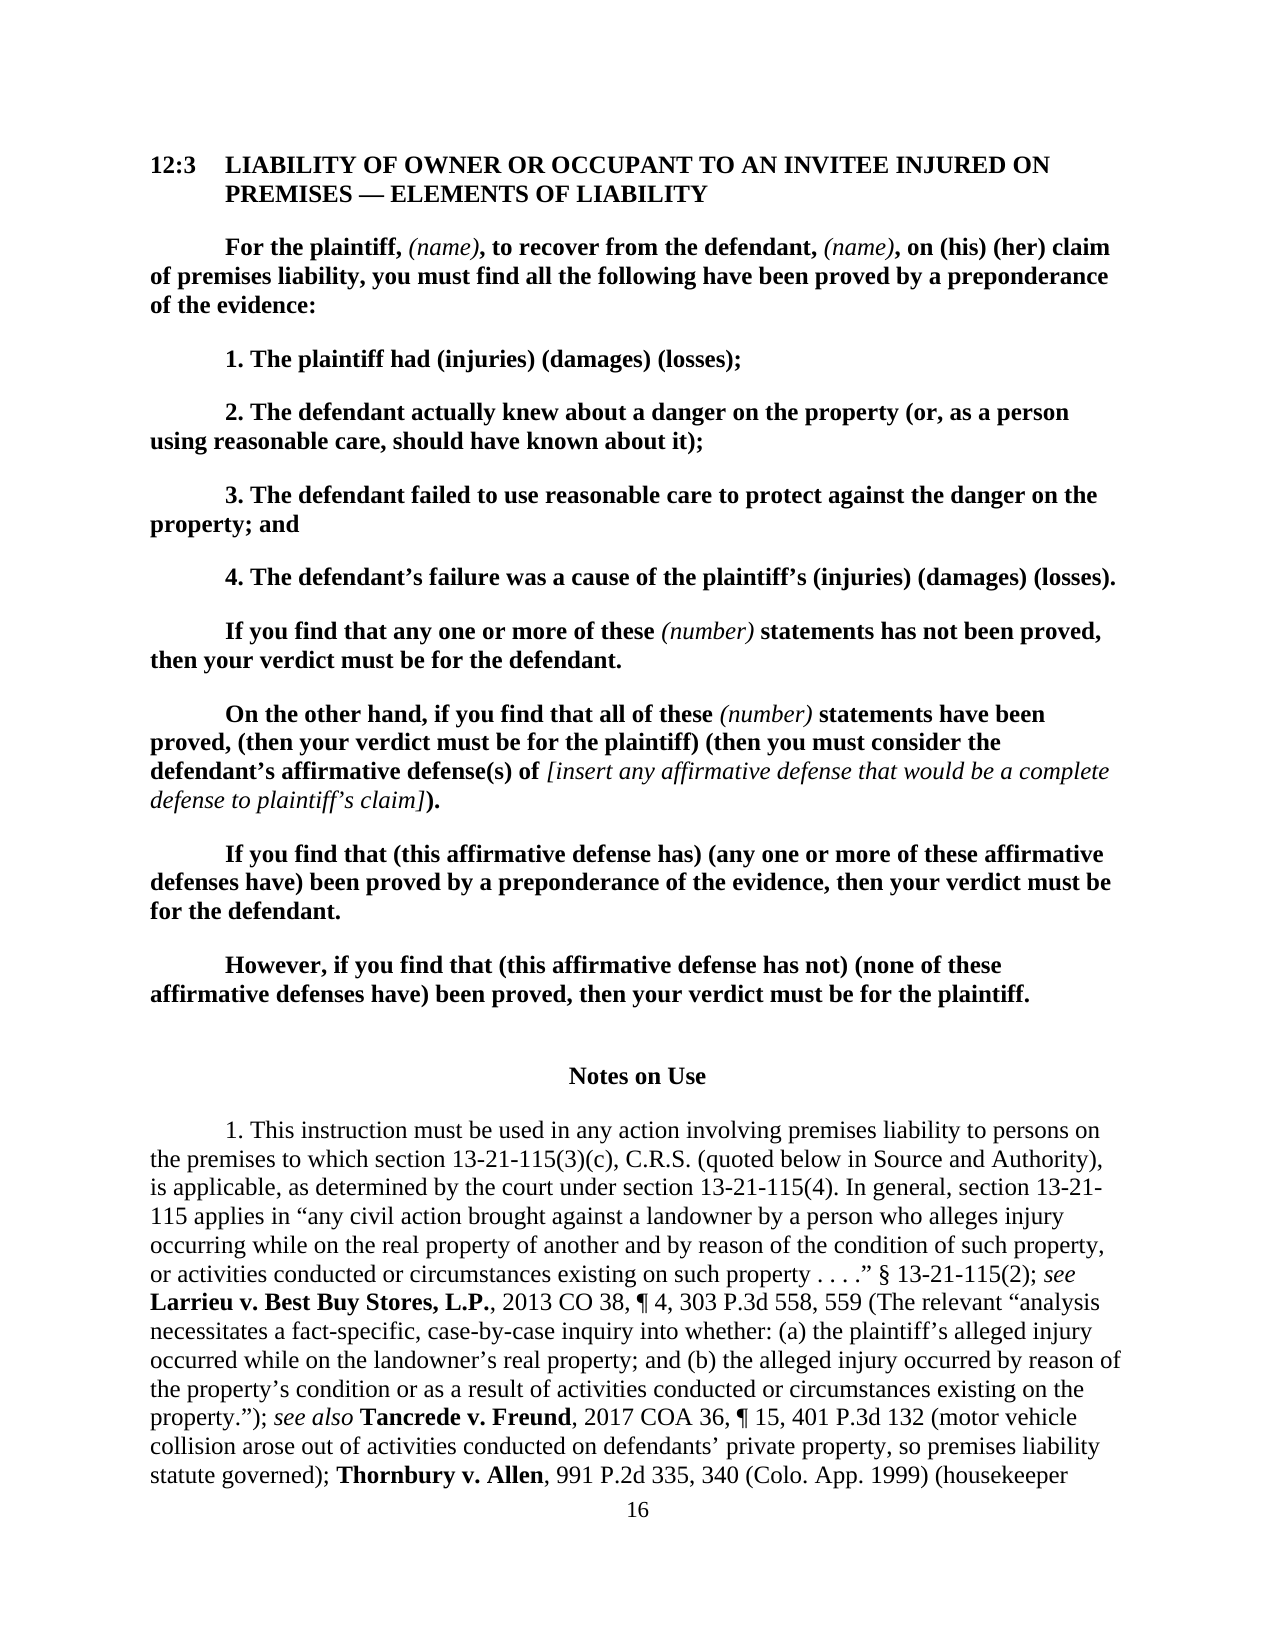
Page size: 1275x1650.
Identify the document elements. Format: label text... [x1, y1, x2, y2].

text 2. The defendant actually knew about a danger on the property (or, as a person using reasonable care, should have known about it); [150, 397, 1125, 455]
text If you find that any one or more of these (number) statements has not been proved, then your verdict must be for the defendant. [150, 616, 1125, 674]
text Notes on Use [150, 1061, 1125, 1090]
text 12:3 LIABILITY OF OWNER OR OCCUPANT TO AN INVITEE INJURED ON PREMISES — ELEMENTS OF LIABILITY [150, 150, 1125, 207]
text 4. The defendant’s failure was a cause of the plaintiff’s (injuries) (damages) (losses). [150, 562, 1125, 591]
text If you find that (this affirmative defense has) (any one or more of these affirmative defenses have) been proved by a preponderance of the evidence, then your verdict must be for the defendant. [150, 839, 1125, 925]
text 3. The defendant failed to use reasonable care to protect against the danger on the property; and [150, 480, 1125, 537]
text On the other hand, if you find that all of these (number) statements have been proved, (then your verdict must be for the plaintiff) (then you must consider the defendant’s affirmative defense(s) of [insert any affirmative defense that would be a complete defense to plaintiff’s claim]). [150, 699, 1125, 814]
text For the plaintiff, (name), to recover from the defendant, (name), on (his) (her) claim of premises liability, you must find all the following have been proved by a preponderance of the evidence: [150, 232, 1125, 319]
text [150, 1115, 1125, 1489]
text 1. The plaintiff had (injuries) (damages) (losses); [150, 344, 1125, 372]
text However, if you find that (this affirmative defense has not) (none of these affirmative defenses have) been proved, then your verdict must be for the plaintiff. [150, 950, 1125, 1007]
